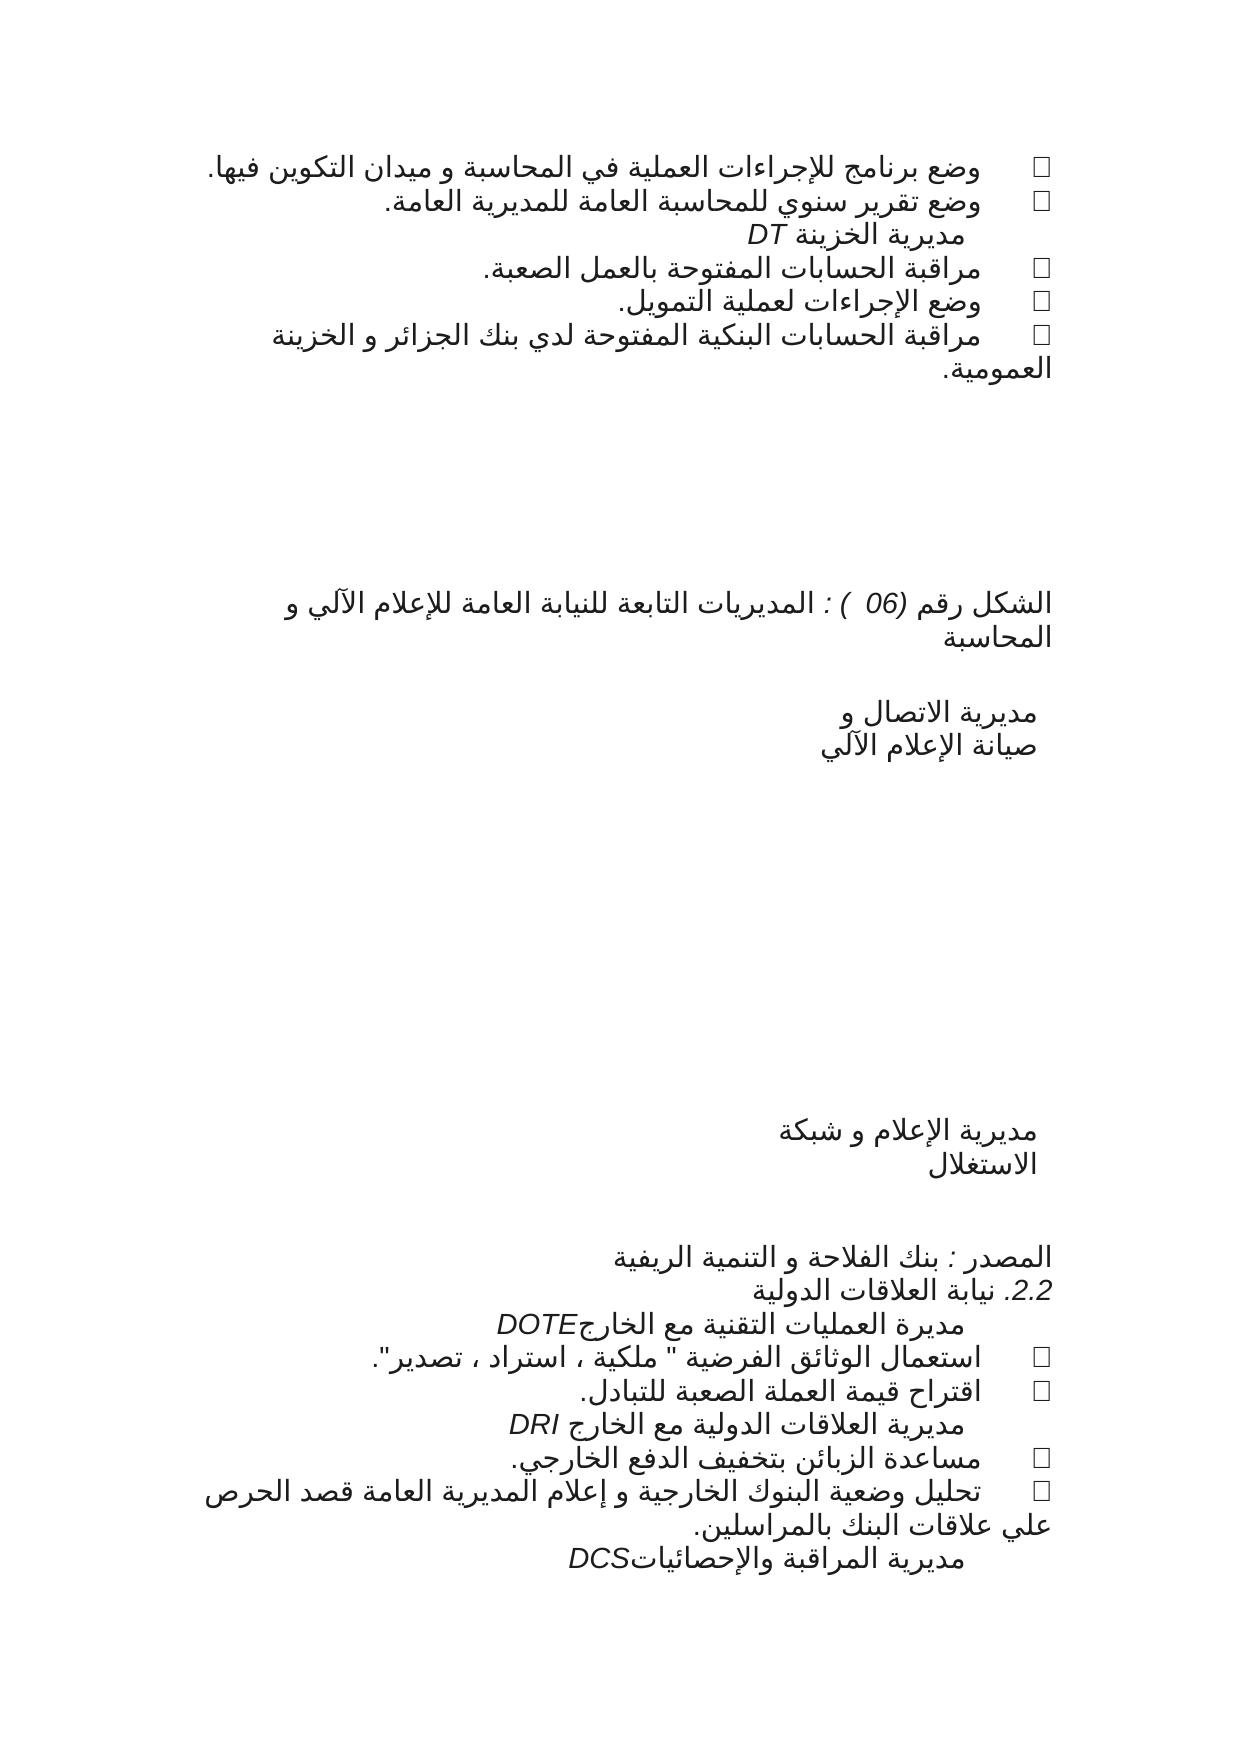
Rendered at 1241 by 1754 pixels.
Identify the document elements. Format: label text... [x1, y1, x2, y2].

table_header مديرية الإعلام و شبكة الاستغلال [751, 1105, 1053, 1180]
text  وضع تقرير سنوي للمحاسبة العامة للمديرية العامة. [187, 183, 1053, 217]
text  وضع برنامج للإجراءات العملية في المحاسبة و ميدان التكوين فيها. [187, 150, 1053, 183]
text  مديرية العلاقات الدولية مع الخارج DRI [187, 1407, 1053, 1441]
text  وضع الإجراءات لعملية التمويل. [187, 284, 1053, 318]
text 2.2. نيابة العلاقات الدولية [187, 1273, 1053, 1307]
text  اقتراح قيمة العملة الصعبة للتبادل. [187, 1374, 1053, 1407]
text  مساعدة الزبائن بتخفيف الدفع الخارجي. [187, 1441, 1053, 1474]
text  مراقبة الحسابات البنكية المفتوحة لدي بنك الجزائر و الخزينة العمومية. [187, 318, 1053, 385]
text  مديرية الخزينة DT [187, 217, 1053, 251]
text المصدر : بنك الفلاحة و التنمية الريفية [187, 1239, 1053, 1273]
text الشكل رقم (06 ) : المديريات التابعة للنيابة العامة للإعلام الآلي و المحاسبة [187, 586, 1053, 653]
table_header مديرية الاتصال و صيانة الإعلام الآلي [770, 687, 1053, 762]
text  تحليل وضعية البنوك الخارجية و إعلام المديرية العامة قصد الحرص علي علاقات البنك بالمراسلين. [187, 1474, 1053, 1541]
text  مديرية المراقبة والإحصائياتDCS [187, 1541, 1053, 1575]
text  مراقبة الحسابات المفتوحة بالعمل الصعبة. [187, 251, 1053, 284]
text  مديرة العمليات التقنية مع الخارجDOTE [187, 1307, 1053, 1340]
text  استعمال الوثائق الفرضية " ملكية ، استراد ، تصدير". [187, 1340, 1053, 1374]
